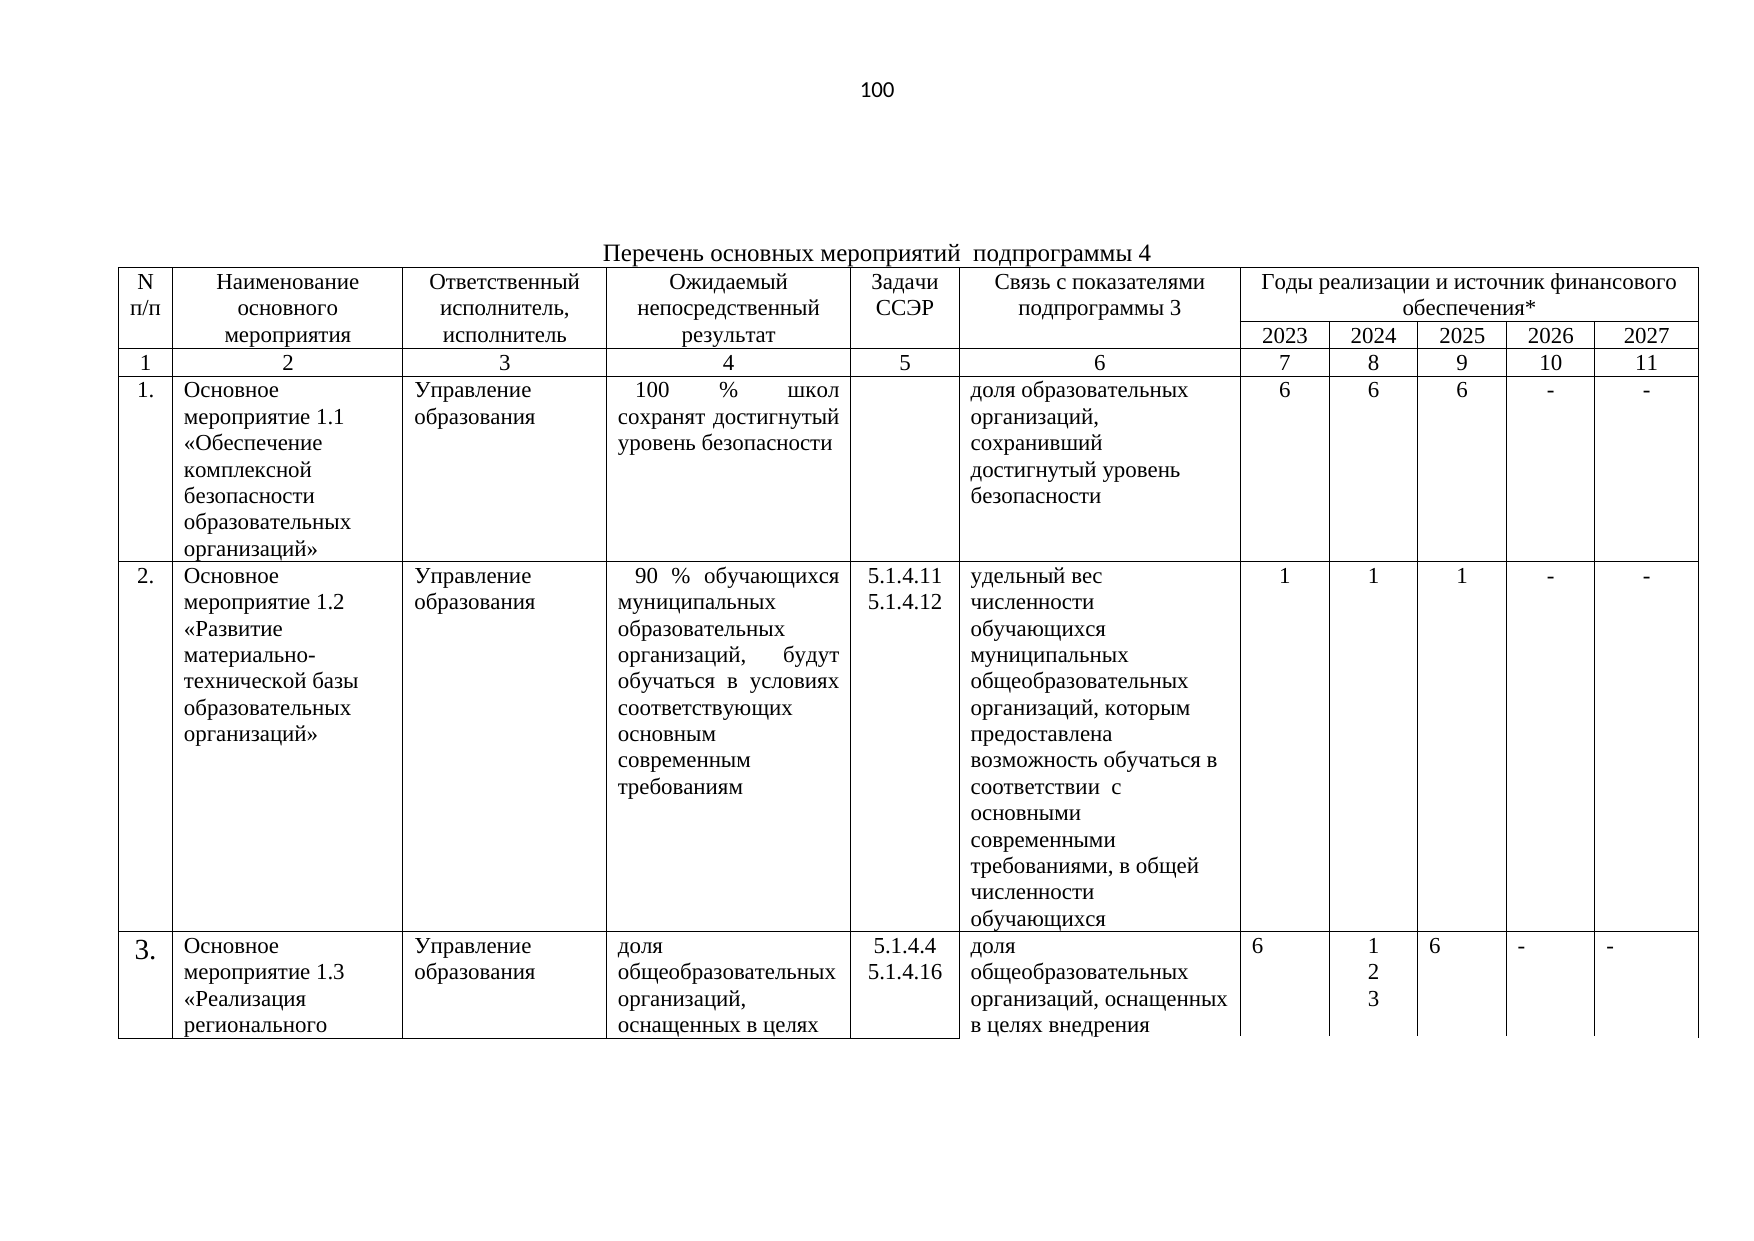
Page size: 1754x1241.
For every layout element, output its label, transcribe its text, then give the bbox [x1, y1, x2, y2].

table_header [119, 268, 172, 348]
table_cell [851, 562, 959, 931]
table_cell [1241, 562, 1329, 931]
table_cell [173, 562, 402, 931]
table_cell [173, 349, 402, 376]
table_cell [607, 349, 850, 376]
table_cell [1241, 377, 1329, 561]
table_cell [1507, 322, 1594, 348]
text Перечень основных мероприятий подпрограммы 4 [118, 238, 1636, 267]
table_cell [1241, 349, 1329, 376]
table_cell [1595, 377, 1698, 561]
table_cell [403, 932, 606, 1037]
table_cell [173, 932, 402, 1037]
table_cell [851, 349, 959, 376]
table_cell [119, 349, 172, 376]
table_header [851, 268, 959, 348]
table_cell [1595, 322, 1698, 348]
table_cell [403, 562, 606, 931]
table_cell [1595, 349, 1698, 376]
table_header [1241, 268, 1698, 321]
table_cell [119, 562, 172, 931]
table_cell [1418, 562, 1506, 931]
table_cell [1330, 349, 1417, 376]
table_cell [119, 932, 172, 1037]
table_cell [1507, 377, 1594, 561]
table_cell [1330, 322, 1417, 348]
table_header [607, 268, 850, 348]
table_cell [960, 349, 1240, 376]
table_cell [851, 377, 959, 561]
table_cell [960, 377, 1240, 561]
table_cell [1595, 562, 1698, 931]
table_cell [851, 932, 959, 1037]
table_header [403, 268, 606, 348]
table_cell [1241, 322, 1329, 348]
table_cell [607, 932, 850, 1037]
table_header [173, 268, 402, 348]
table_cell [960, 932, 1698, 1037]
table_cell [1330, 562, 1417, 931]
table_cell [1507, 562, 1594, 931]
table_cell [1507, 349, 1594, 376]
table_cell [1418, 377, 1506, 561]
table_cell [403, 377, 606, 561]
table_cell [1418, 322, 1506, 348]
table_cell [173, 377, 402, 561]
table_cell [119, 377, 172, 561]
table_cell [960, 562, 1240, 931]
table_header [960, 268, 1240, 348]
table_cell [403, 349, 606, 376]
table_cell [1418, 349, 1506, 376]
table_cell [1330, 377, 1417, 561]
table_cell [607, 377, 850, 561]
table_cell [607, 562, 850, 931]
